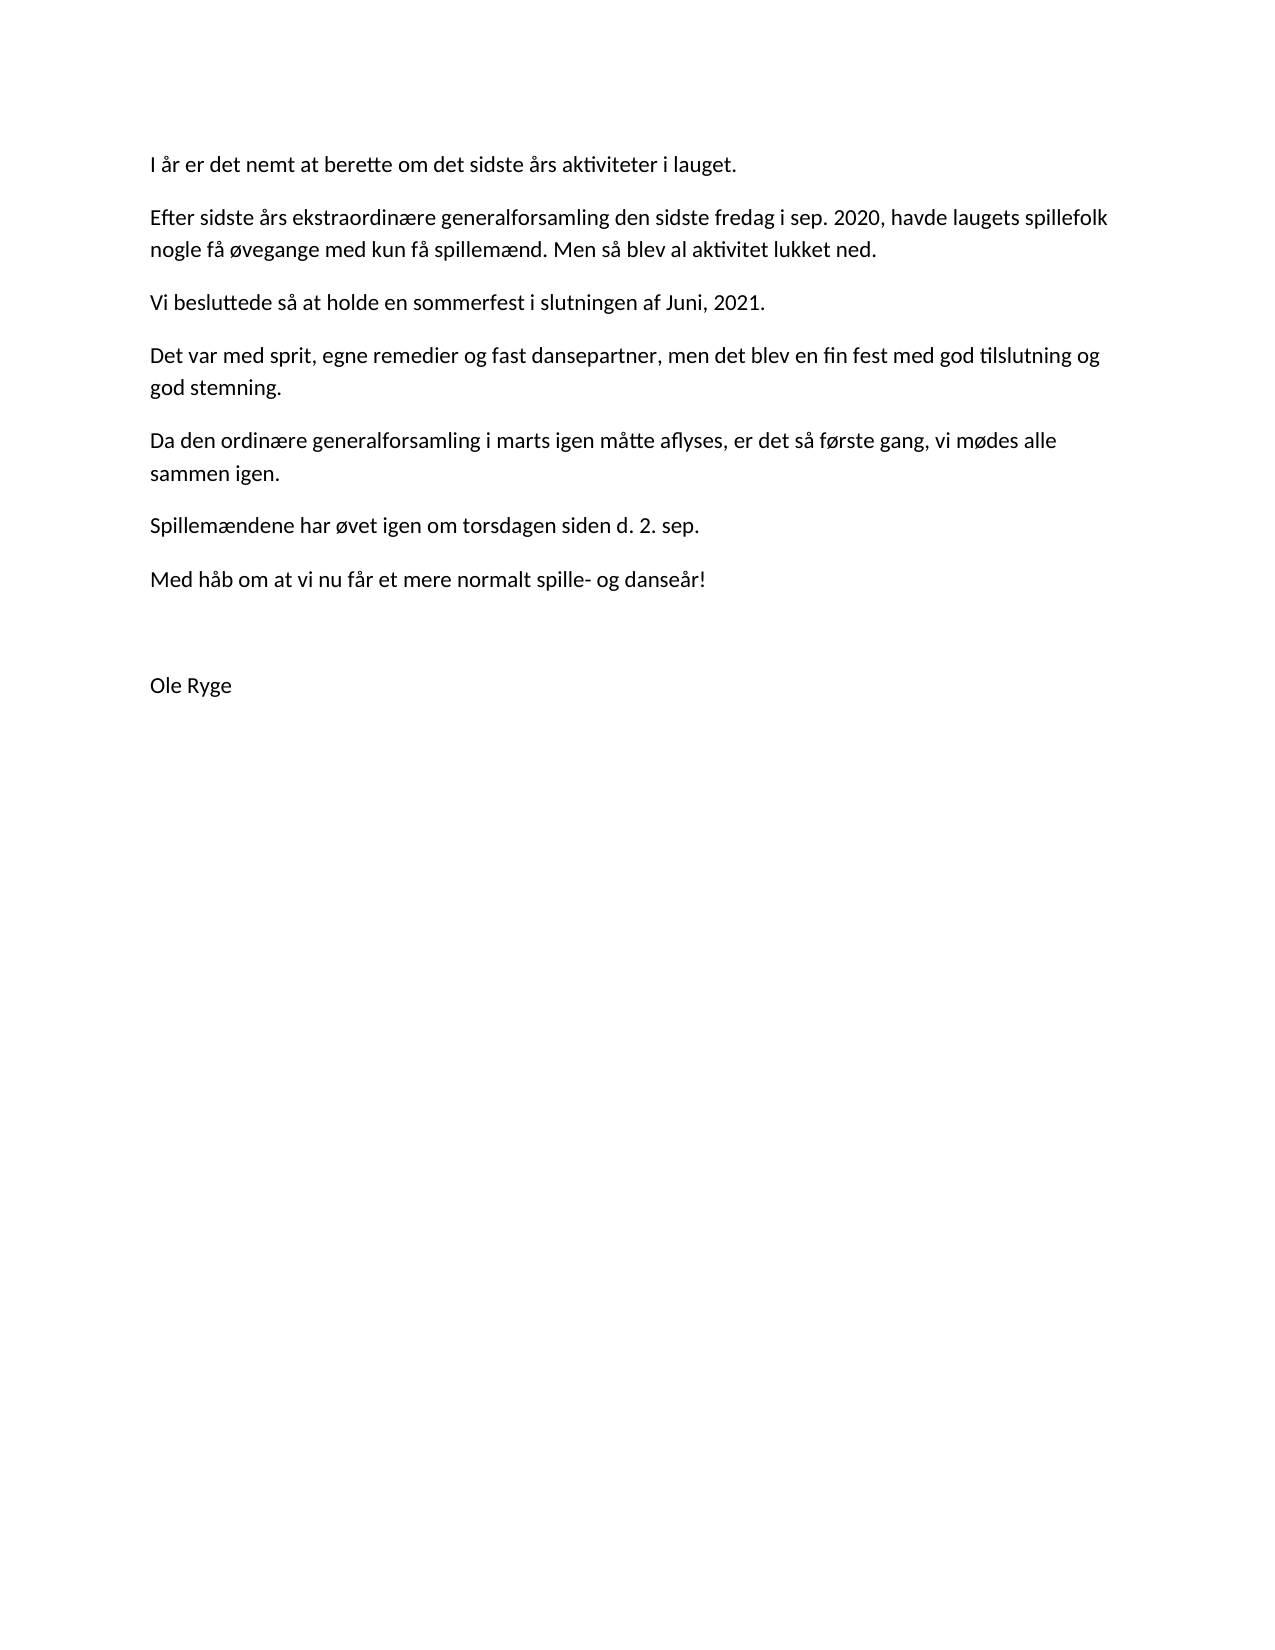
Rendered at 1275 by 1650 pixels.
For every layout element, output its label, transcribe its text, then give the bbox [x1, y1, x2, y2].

text Det var med sprit, egne remedier og fast dansepartner, men det blev en fin fest med god tilslutning og god stemning. [150, 341, 1125, 401]
text Spillemændene har øvet igen om torsdagen siden d. 2. sep. [150, 512, 1125, 540]
text I år er det nemt at berette om det sidste års aktiviteter i lauget. [150, 150, 1125, 178]
text Da den ordinære generalforsamling i marts igen måtte aflyses, er det så første gang, vi mødes alle sammen igen. [150, 426, 1125, 487]
text Med håb om at vi nu får et mere normalt spille- og danseår! [150, 565, 1125, 593]
text Ole Ryge [150, 671, 1125, 699]
text Vi besluttede så at holde en sommerfest i slutningen af Juni, 2021. [150, 288, 1125, 316]
text Efter sidste års ekstraordinære generalforsamling den sidste fredag i sep. 2020, havde laugets spillefolk nogle få øvegange med kun få spillemænd. Men så blev al aktivitet lukket ned. [150, 203, 1125, 263]
